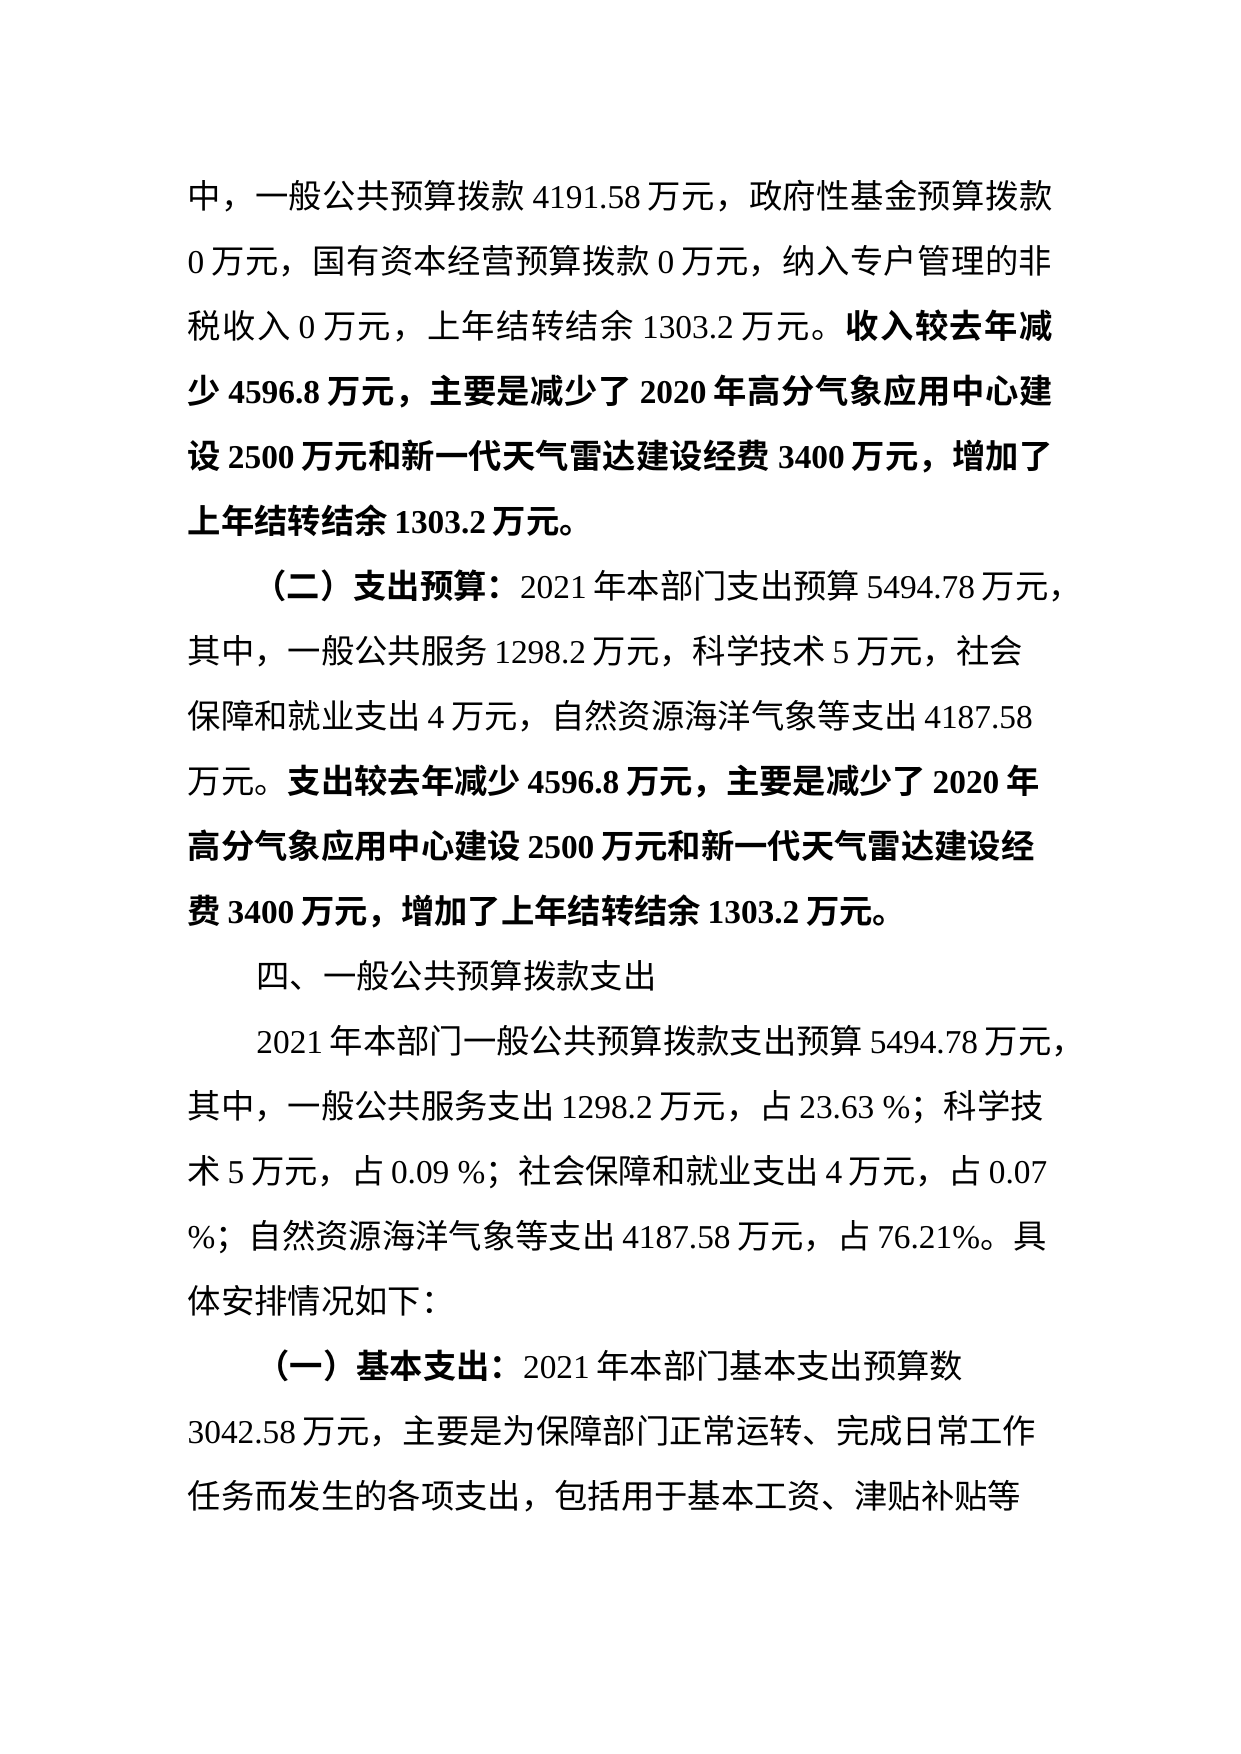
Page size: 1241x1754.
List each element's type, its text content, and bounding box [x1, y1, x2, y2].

text （二）支出预算：2021年本部门支出预算5494.78万元，其中，一般公共服务1298.2万元，科学技术5万元，社会保障和就业支出4万元，自然资源海洋气象等支出4187.58万元。支出较去年减少4596.8万元，主要是减少了2020年高分气象应用中心建设2500万元和新一代天气雷达建设经费3400万元，增加了上年结转结余1303.2万元。 [187, 552, 1053, 942]
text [187, 1332, 1053, 1527]
text 2021年本部门一般公共预算拨款支出预算5494.78万元，其中，一般公共服务支出1298.2万元，占23.63 %；科学技术5万元，占0.09 %；社会保障和就业支出4万元，占0.07 %；自然资源海洋气象等支出4187.58万元，占76.21%。具体安排情况如下： [187, 1007, 1053, 1332]
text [187, 162, 1053, 552]
text 四、一般公共预算拨款支出 [187, 942, 1053, 1007]
